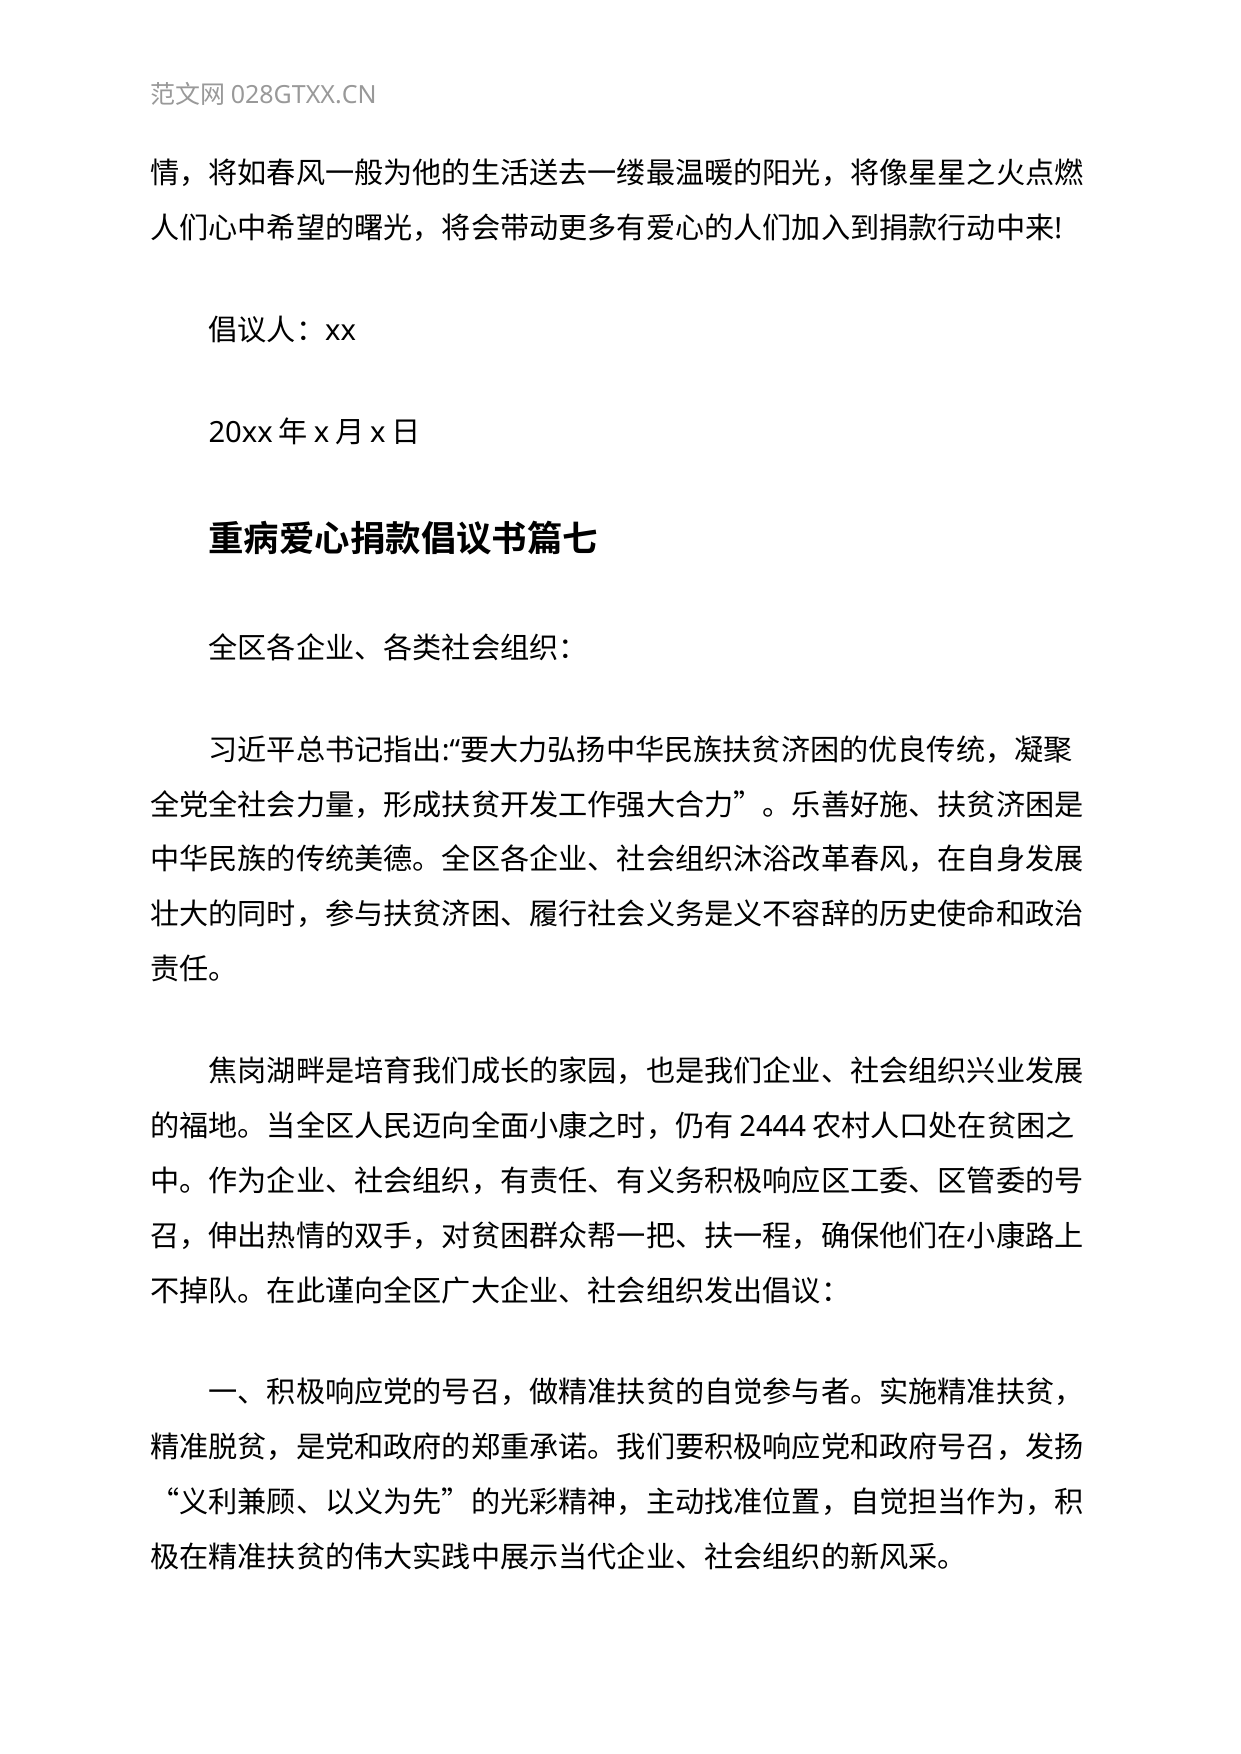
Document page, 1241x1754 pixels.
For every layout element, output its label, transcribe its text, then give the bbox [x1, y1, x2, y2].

text 倡议人：xx [150, 307, 1090, 349]
text 重病爱心捐款倡议书篇七 [150, 511, 1090, 562]
text 20xx年x月x日 [150, 409, 1090, 451]
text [150, 150, 1090, 247]
text 一、积极响应党的号召，做精准扶贫的自觉参与者。实施精准扶贫，精准脱贫，是党和政府的郑重承诺。我们要积极响应党和政府号召，发扬“义利兼顾、以义为先”的光彩精神，主动找准位置，自觉担当作为，积极在精准扶贫的伟大实践中展示当代企业、社会组织的新风采。 [150, 1369, 1090, 1576]
text 习近平总书记指出:“要大力弘扬中华民族扶贫济困的优良传统，凝聚全党全社会力量，形成扶贫开发工作强大合力”。乐善好施、扶贫济困是中华民族的传统美德。全区各企业、社会组织沐浴改革春风，在自身发展壮大的同时，参与扶贫济困、履行社会义务是义不容辞的历史使命和政治责任。 [150, 726, 1090, 988]
text 焦岗湖畔是培育我们成长的家园，也是我们企业、社会组织兴业发展的福地。当全区人民迈向全面小康之时，仍有2444农村人口处在贫困之中。作为企业、社会组织，有责任、有义务积极响应区工委、区管委的号召，伸出热情的双手，对贫困群众帮一把、扶一程，确保他们在小康路上不掉队。在此谨向全区广大企业、社会组织发出倡议： [150, 1047, 1090, 1309]
text 全区各企业、各类社会组织： [150, 624, 1090, 667]
